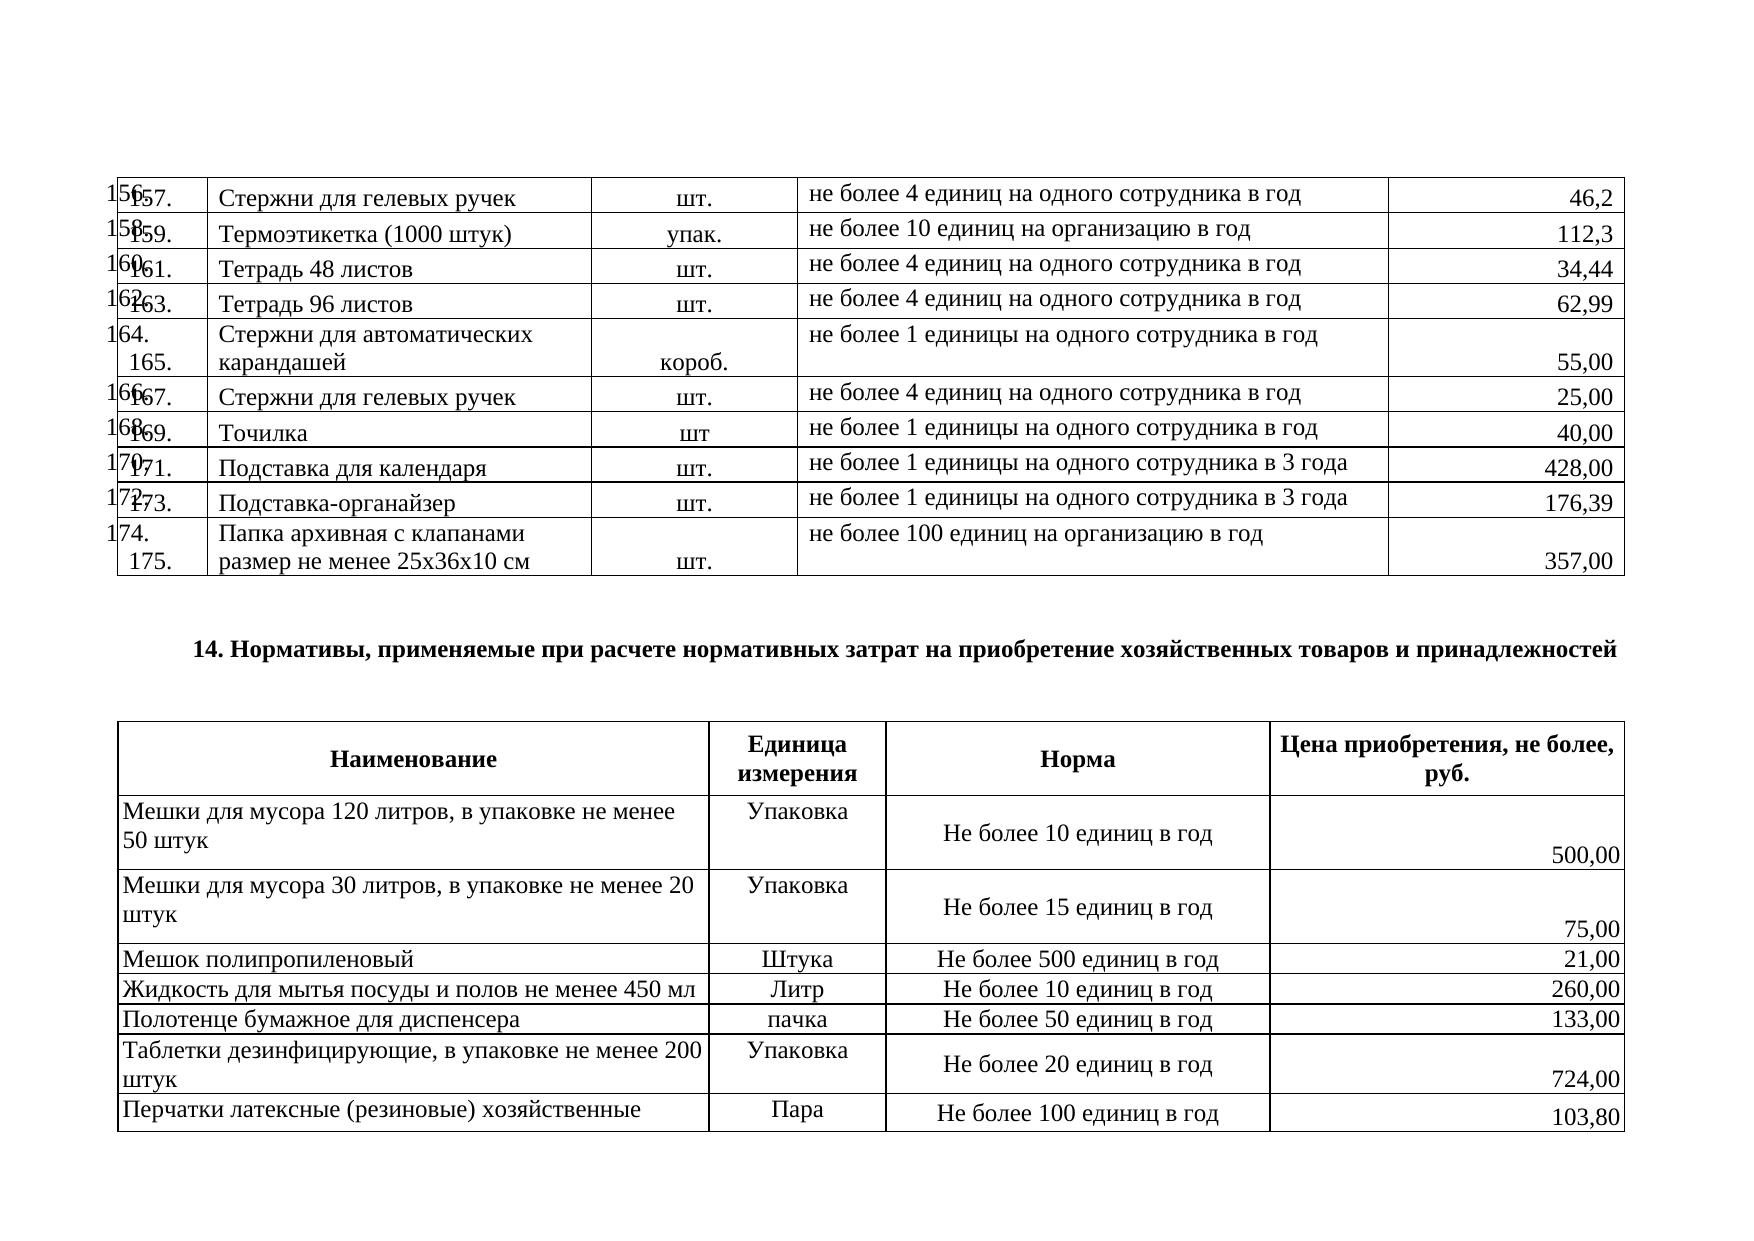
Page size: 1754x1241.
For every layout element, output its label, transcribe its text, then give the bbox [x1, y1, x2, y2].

table_cell 103,80 [1271, 1094, 1624, 1131]
table_header Единица измерения [710, 722, 885, 794]
table_cell Стержни для гелевых ручек [208, 377, 591, 411]
table_cell [118, 412, 207, 446]
table_cell шт. [592, 448, 797, 481]
table_cell Точилка [208, 412, 591, 446]
table_cell [118, 213, 207, 247]
table_cell [118, 319, 207, 376]
table_cell 428,00 [1389, 448, 1624, 481]
table_cell Таблетки дезинфицирующие, в упаковке не менее 200 штук [119, 1035, 708, 1092]
table_cell 21,00 [1271, 944, 1624, 973]
table_cell 176,39 [1389, 483, 1624, 517]
table_cell Не более 20 единиц в год [887, 1035, 1269, 1092]
table_cell [118, 249, 207, 282]
table_cell 500,00 [1271, 796, 1624, 868]
table_cell Не более 50 единиц в год [887, 1005, 1269, 1033]
table_cell 62,99 [1389, 284, 1624, 318]
table_cell шт. [592, 518, 797, 575]
table_cell Тетрадь 48 листов [208, 249, 591, 282]
table_cell не более 100 единиц на организацию в год [798, 518, 1388, 575]
table_cell 357,00 [1389, 518, 1624, 575]
table_cell 724,00 [1271, 1035, 1624, 1092]
table_cell [118, 448, 207, 481]
table_cell Упаковка [710, 870, 885, 942]
table_cell шт. [592, 178, 797, 212]
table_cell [887, 1094, 1269, 1131]
table_cell Упаковка [710, 796, 885, 868]
table_cell Подставка-органайзер [208, 483, 591, 517]
table_cell шт. [592, 377, 797, 411]
table_cell Мешки для мусора 30 литров, в упаковке не менее 20 штук [119, 870, 708, 942]
table_cell Стержни для автоматических карандашей [208, 319, 591, 376]
table_cell Тетрадь 96 листов [208, 284, 591, 318]
table_cell шт. [592, 284, 797, 318]
table_cell 40,00 [1389, 412, 1624, 446]
table_cell [118, 284, 207, 318]
table_cell [118, 178, 207, 212]
table_cell 55,00 [1389, 319, 1624, 376]
table_cell пачка [710, 1005, 885, 1033]
table_cell не более 1 единицы на одного сотрудника в 3 года [798, 448, 1388, 481]
table_cell Не более 500 единиц в год [887, 944, 1269, 973]
table_cell [118, 377, 207, 411]
table_cell Не более 10 единиц в год [887, 974, 1269, 1003]
table_cell не более 1 единицы на одного сотрудника в 3 года [798, 483, 1388, 517]
table_cell 260,00 [1271, 974, 1624, 1003]
table_cell не более 1 единицы на одного сотрудника в год [798, 412, 1388, 446]
table_cell Стержни для гелевых ручек [208, 178, 591, 212]
table_cell шт. [592, 249, 797, 282]
table_cell Жидкость для мытья посуды и полов не менее 450 мл [119, 974, 708, 1003]
table_cell шт. [592, 483, 797, 517]
table_cell Упаковка [710, 1035, 885, 1092]
table_cell Подставка для календаря [208, 448, 591, 481]
table_cell не более 10 единиц на организацию в год [798, 213, 1388, 247]
table_cell 133,00 [1271, 1005, 1624, 1033]
table_cell 34,44 [1389, 249, 1624, 282]
table_cell упак. [592, 213, 797, 247]
table_cell Перчатки латексные (резиновые) хозяйственные [119, 1094, 708, 1131]
table_cell [118, 483, 207, 517]
table_cell 112,3 [1389, 213, 1624, 247]
table_header Норма [887, 722, 1269, 794]
table_cell Не более 10 единиц в год [887, 796, 1269, 868]
table_cell Пара [710, 1094, 885, 1131]
table_cell 25,00 [1389, 377, 1624, 411]
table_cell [798, 249, 1388, 282]
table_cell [798, 178, 1388, 212]
list Нормативы, применяемые при расчете нормативных затрат на приобретение хозяйственных товаров и принадлежностей [174, 634, 1636, 662]
table_cell не более 1 единицы на одного сотрудника в год [798, 319, 1388, 376]
table_cell шт [592, 412, 797, 446]
table_cell 75,00 [1271, 870, 1624, 942]
table_header Наименование [119, 722, 708, 794]
table_cell Мешки для мусора 120 литров, в упаковке не менее 50 штук [119, 796, 708, 868]
table_cell не более 4 единиц на одного сотрудника в год [798, 377, 1388, 411]
table_cell Полотенце бумажное для диспенсера [119, 1005, 708, 1033]
table_cell Термоэтикетка (1000 штук) [208, 213, 591, 247]
table_header Цена приобретения, не более, руб. [1271, 722, 1624, 794]
table_cell короб. [592, 319, 797, 376]
table_cell не более 4 единиц на одного сотрудника в год [798, 284, 1388, 318]
table_cell Литр [710, 974, 885, 1003]
table_cell Мешок полипропиленовый [119, 944, 708, 973]
table_cell Штука [710, 944, 885, 973]
table_cell Не более 15 единиц в год [887, 870, 1269, 942]
table_cell [118, 518, 207, 575]
table_cell 46,2 [1389, 178, 1624, 212]
table_cell Папка архивная с клапанами размер не менее 25х36х10 см [208, 518, 591, 575]
